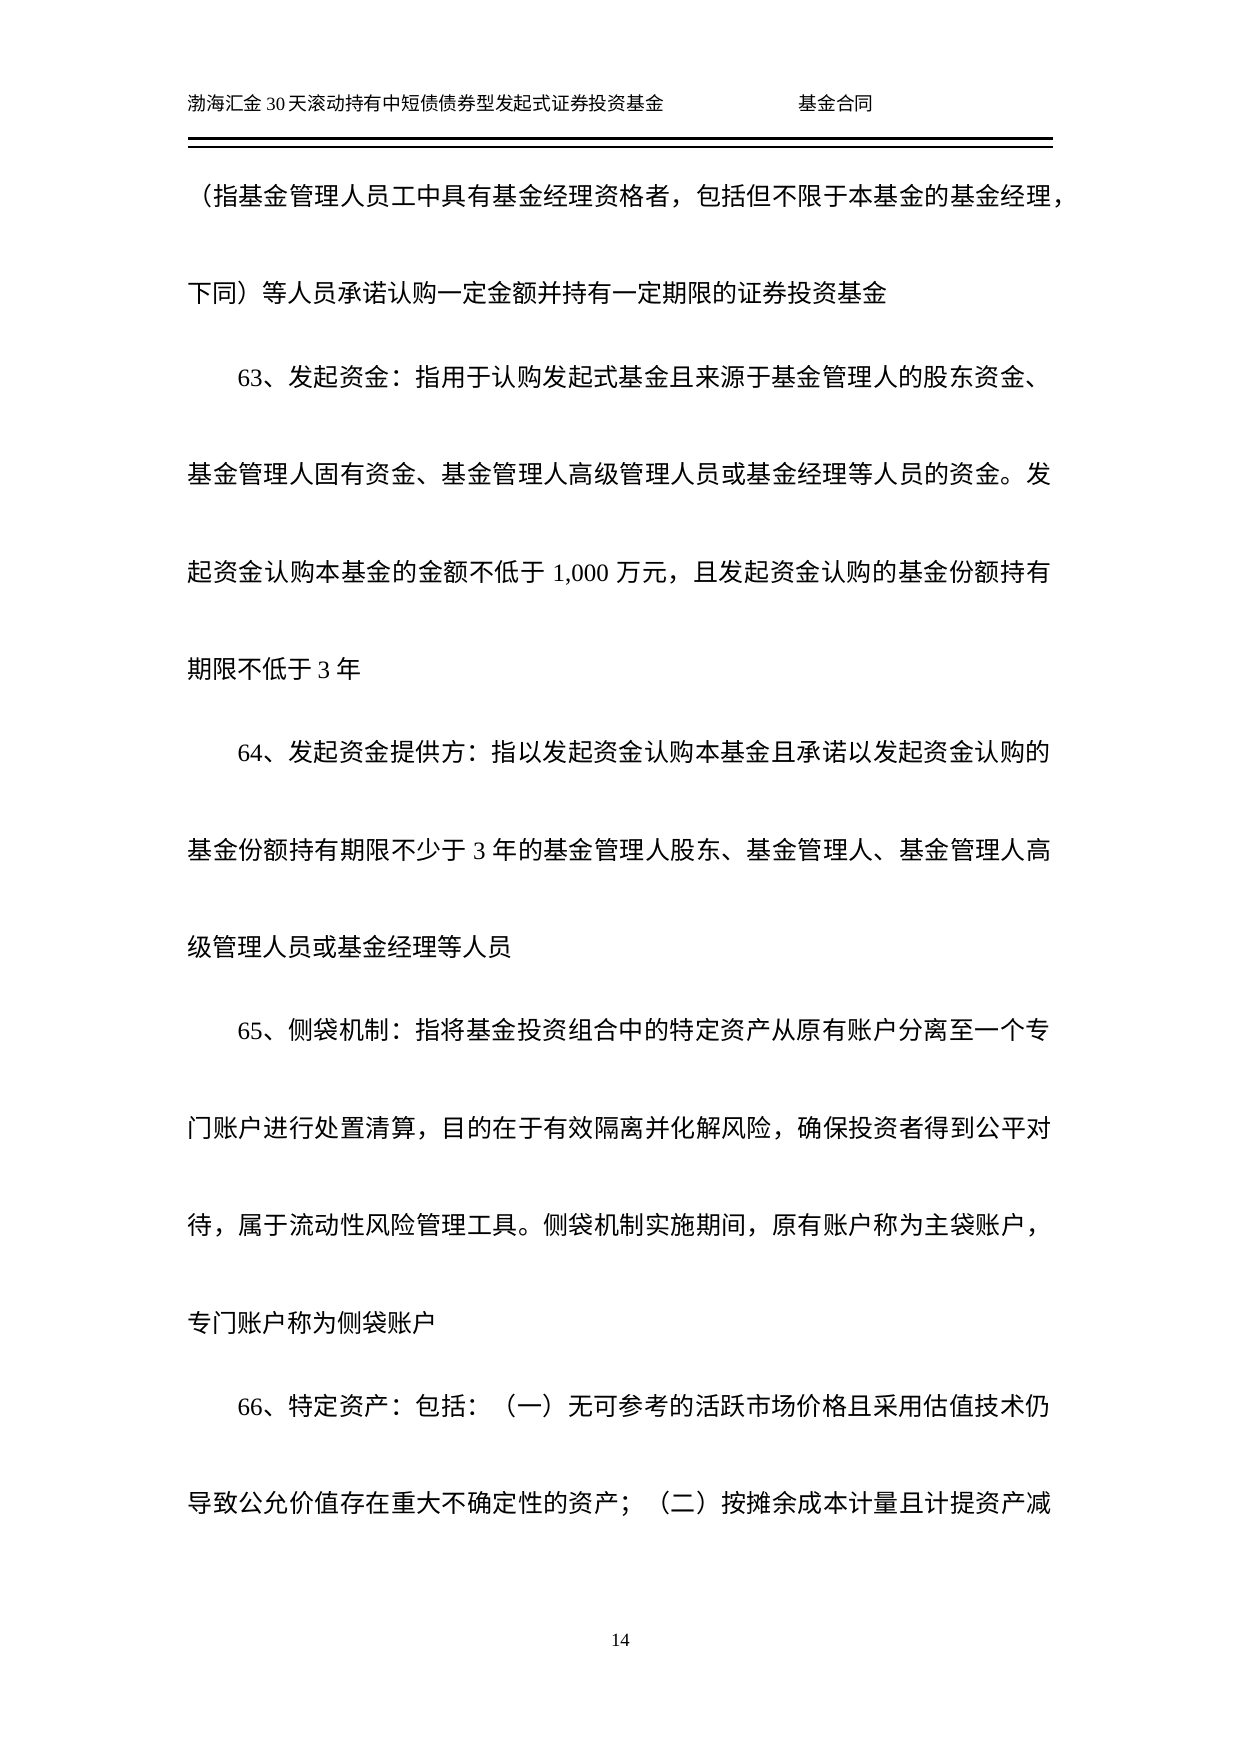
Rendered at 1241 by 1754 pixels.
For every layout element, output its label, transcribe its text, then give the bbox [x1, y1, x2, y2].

text 63、发起资金：指用于认购发起式基金且来源于基金管理人的股东资金、基金管理人固有资金、基金管理人高级管理人员或基金经理等人员的资金。发起资金认购本基金的金额不低于1,000 万元，且发起资金认购的基金份额持有期限不低于3 年 [187, 343, 1053, 700]
text 65、侧袋机制：指将基金投资组合中的特定资产从原有账户分离至一个专门账户进行处置清算，目的在于有效隔离并化解风险，确保投资者得到公平对待，属于流动性风险管理工具。侧袋机制实施期间，原有账户称为主袋账户，专门账户称为侧袋账户 [187, 996, 1053, 1354]
text 64、发起资金提供方：指以发起资金认购本基金且承诺以发起资金认购的基金份额持有期限不少于3 年的基金管理人股东、基金管理人、基金管理人高级管理人员或基金经理等人员 [187, 718, 1053, 978]
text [187, 1372, 1053, 1534]
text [187, 162, 1053, 324]
